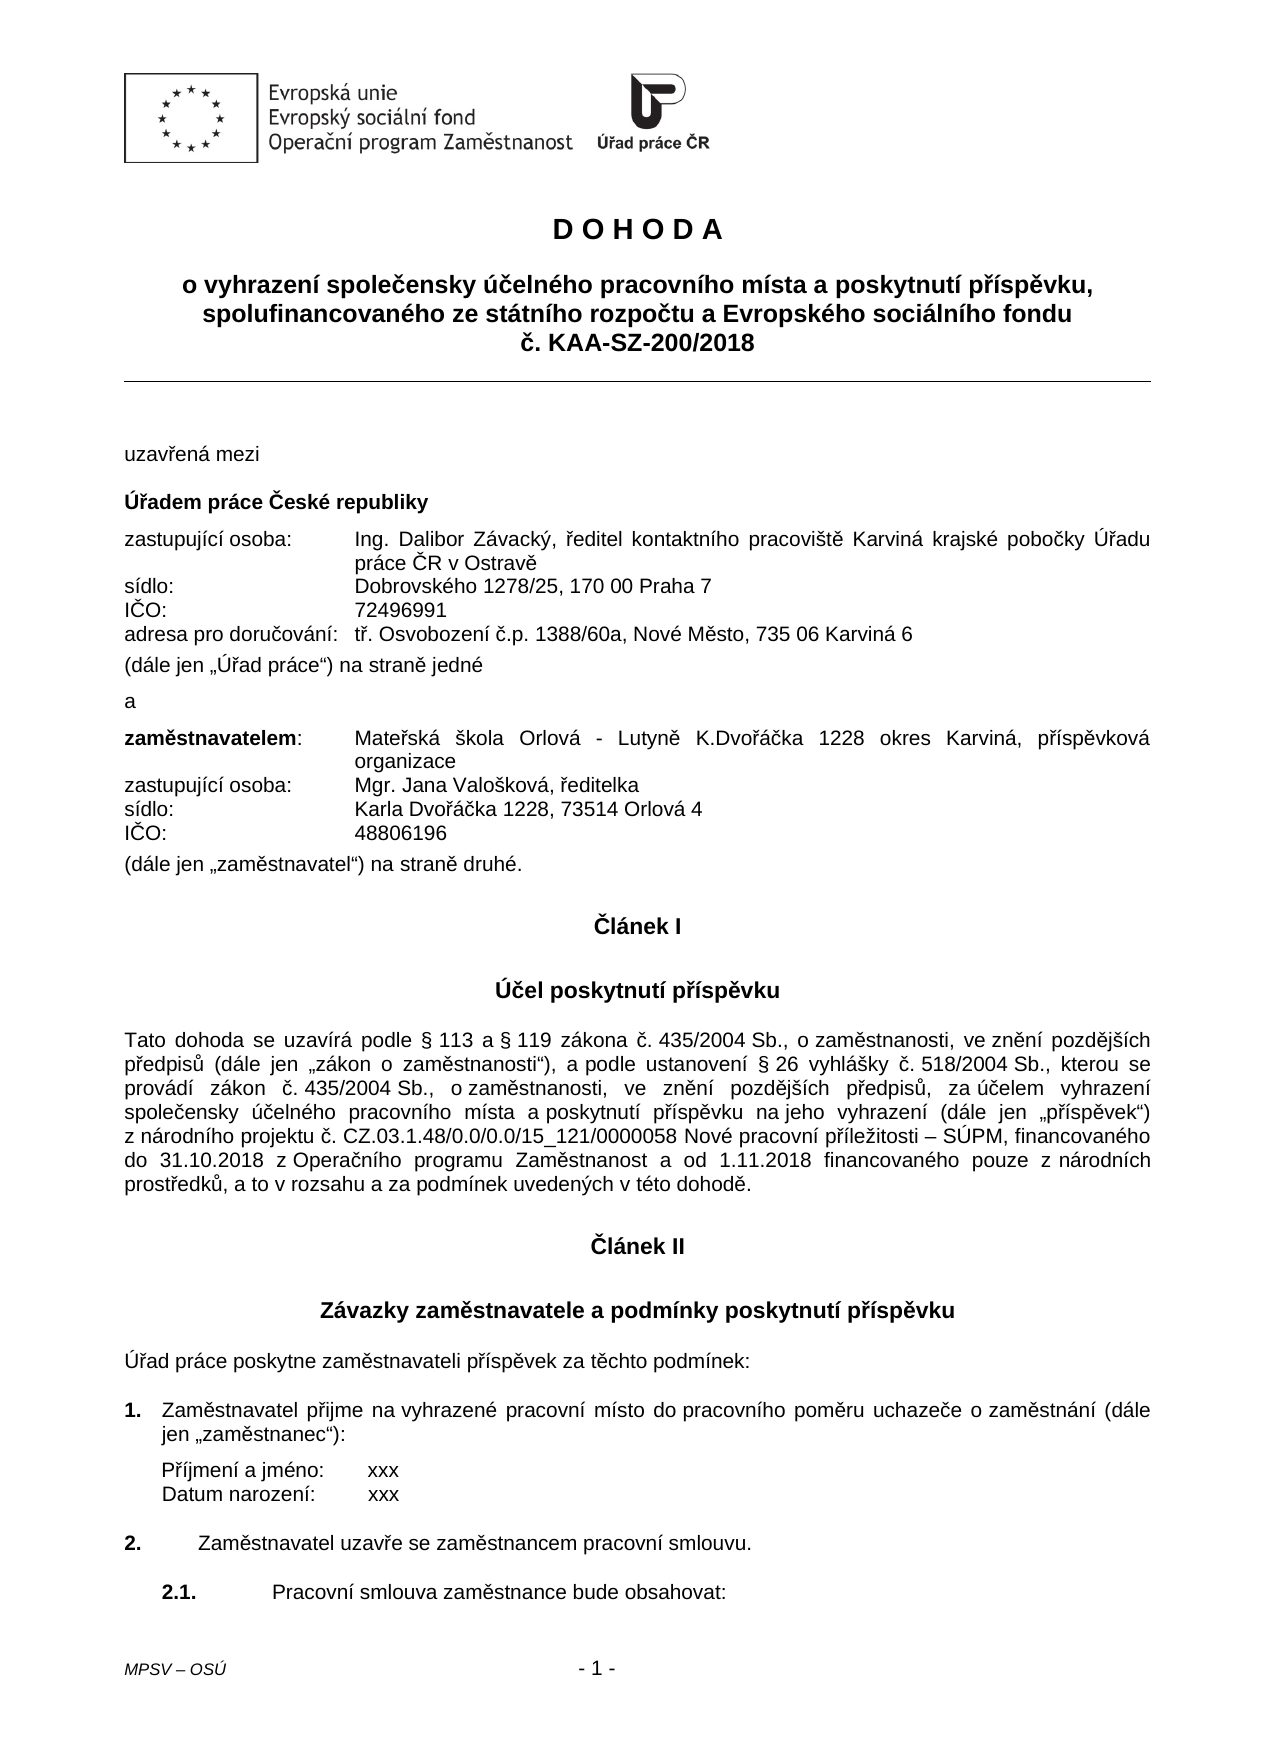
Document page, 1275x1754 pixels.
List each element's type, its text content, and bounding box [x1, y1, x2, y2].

text a [124, 689, 1151, 713]
list Tato dohoda se uzavírá podle § 113 a § 119 zákona č. 435/2004 Sb., o zaměstnanosti, ve znění pozdějších předpisů (dále jen „zákon o zaměstnanosti“), a podle ustanovení § 26 vyhlášky č. 518/2004 Sb., kterou se provádí zákon č. 435/2004 Sb., o zaměstnanosti, ve znění pozdějších předpisů, za účelem vyhrazení společensky účelného pracovního místa a poskytnutí příspěvku na jeho vyhrazení (dále jen „příspěvek“) z národního projektu č. CZ.03.1.48/0.0/0.0/15_121/0000058 Nové pracovní příležitosti – SÚPM, financovaného do 31.10.2018 z Operačního programu Zaměstnanost a od 1.11.2018 financovaného pouze z národních prostředků, a to v rozsahu a za podmínek uvedených v této dohodě. [124, 1028, 1151, 1196]
text č. KAA-SZ-200/2018 [124, 328, 1151, 357]
text zastupující osoba: Mgr. Jana Valošková, ředitelka [124, 773, 1151, 797]
text Účel poskytnutí příspěvku [124, 977, 1151, 1003]
text sídlo: Dobrovského 1278/25, 170 00 Praha 7 [124, 574, 1151, 598]
text sídlo: Karla Dvořáčka 1228, 73514 Orlová 4 [124, 797, 1151, 821]
text Úřadem práce České republiky [124, 490, 1151, 514]
text Článek I [124, 913, 1151, 939]
text uzavřená mezi [124, 442, 1151, 466]
text D O H O D A [124, 212, 1151, 245]
text (dále jen „Úřad práce“) na straně jedné [124, 652, 1151, 676]
text adresa pro doručování: tř. Osvobození č.p. 1388/60a, Nové Město, 735 06 Karviná 6 [124, 622, 1151, 646]
text Článek II [124, 1233, 1151, 1260]
text Datum narození: xxx [162, 1482, 1151, 1506]
text zaměstnavatelem: Mateřská škola Orlová - Lutyně K.Dvořáčka 1228 okres Karviná, příspěvková organizace0 [124, 725, 1151, 773]
text zastupující osoba: Ing. Dalibor Závacký, ředitel kontaktního pracoviště Karviná krajské pobočky Úřadu práce ČR v Ostravě [124, 526, 1151, 574]
list Pracovní smlouva zaměstnance bude obsahovat: [162, 1580, 1151, 1604]
text IČO: 72496991 [124, 598, 1151, 622]
list Úřad práce poskytne zaměstnavateli příspěvek za těchto podmínek: [124, 1348, 1151, 1372]
text IČO: 48806196 [124, 821, 1151, 845]
text Zaměstnavatel uzavře se zaměstnancem pracovní smlouvu. [124, 1531, 1151, 1555]
text Závazky zaměstnavatele a podmínky poskytnutí příspěvku [124, 1297, 1151, 1323]
text Zaměstnavatel přijme na vyhrazené pracovní místo do pracovního poměru uchazeče o zaměstnání (dále jen „zaměstnanec“): [124, 1397, 1151, 1445]
text (dále jen „zaměstnavatel“) na straně druhé. [124, 851, 1151, 875]
picture [124, 73, 714, 163]
text o vyhrazení společensky účelného pracovního místa a poskytnutí příspěvku, spolufinancovaného ze státního rozpočtu a Evropského sociálního fondu [124, 270, 1151, 328]
text Příjmení a jméno: xxx [161, 1458, 1151, 1482]
